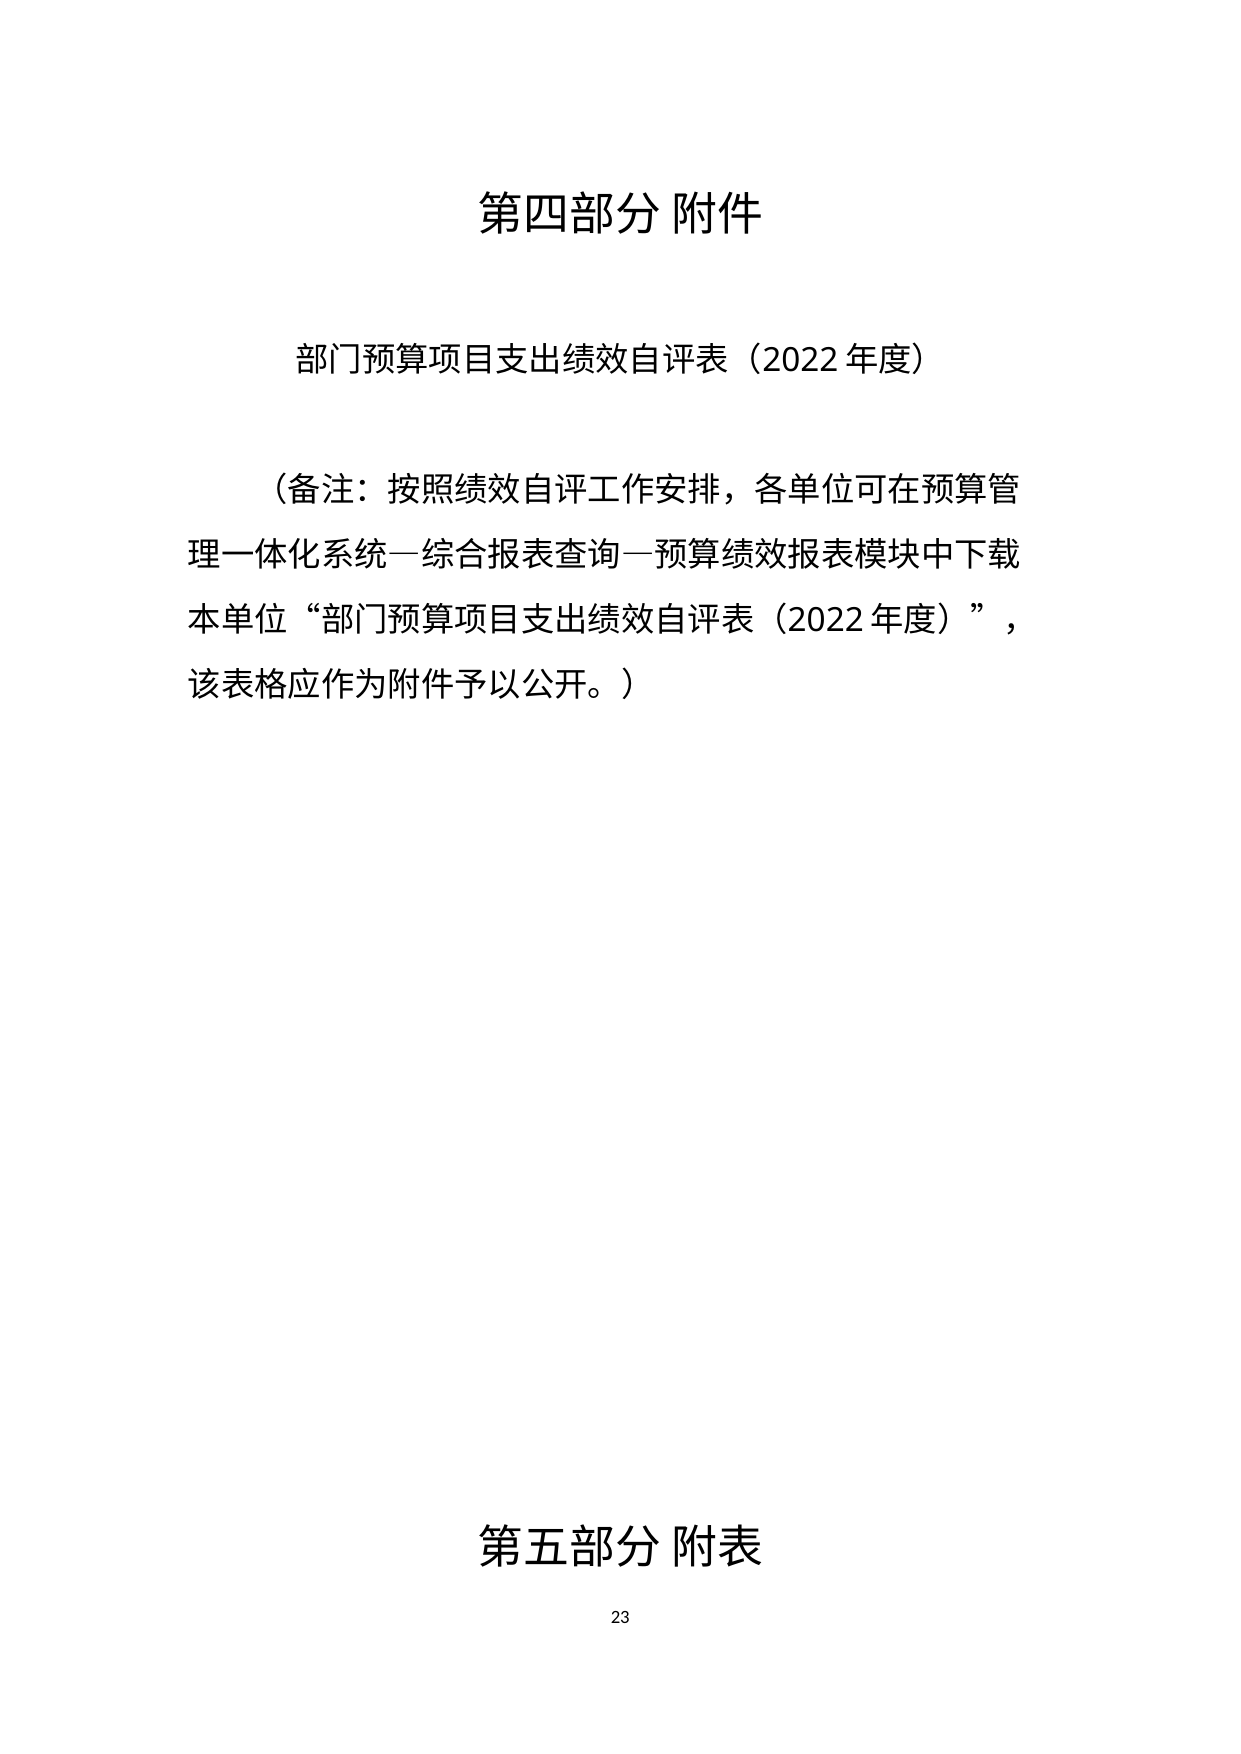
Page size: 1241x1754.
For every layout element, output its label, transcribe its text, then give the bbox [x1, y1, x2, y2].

text （备注：按照绩效自评工作安排，各单位可在预算管理一体化系统—综合报表查询—预算绩效报表模块中下载本单位“部门预算项目支出绩效自评表（2022年度）”，该表格应作为附件予以公开。） [187, 454, 1053, 714]
text 第四部分 附件 [187, 162, 1053, 259]
text 部门预算项目支出绩效自评表（2022年度） [187, 324, 1053, 389]
text 第五部分 附表 [187, 1494, 1053, 1592]
